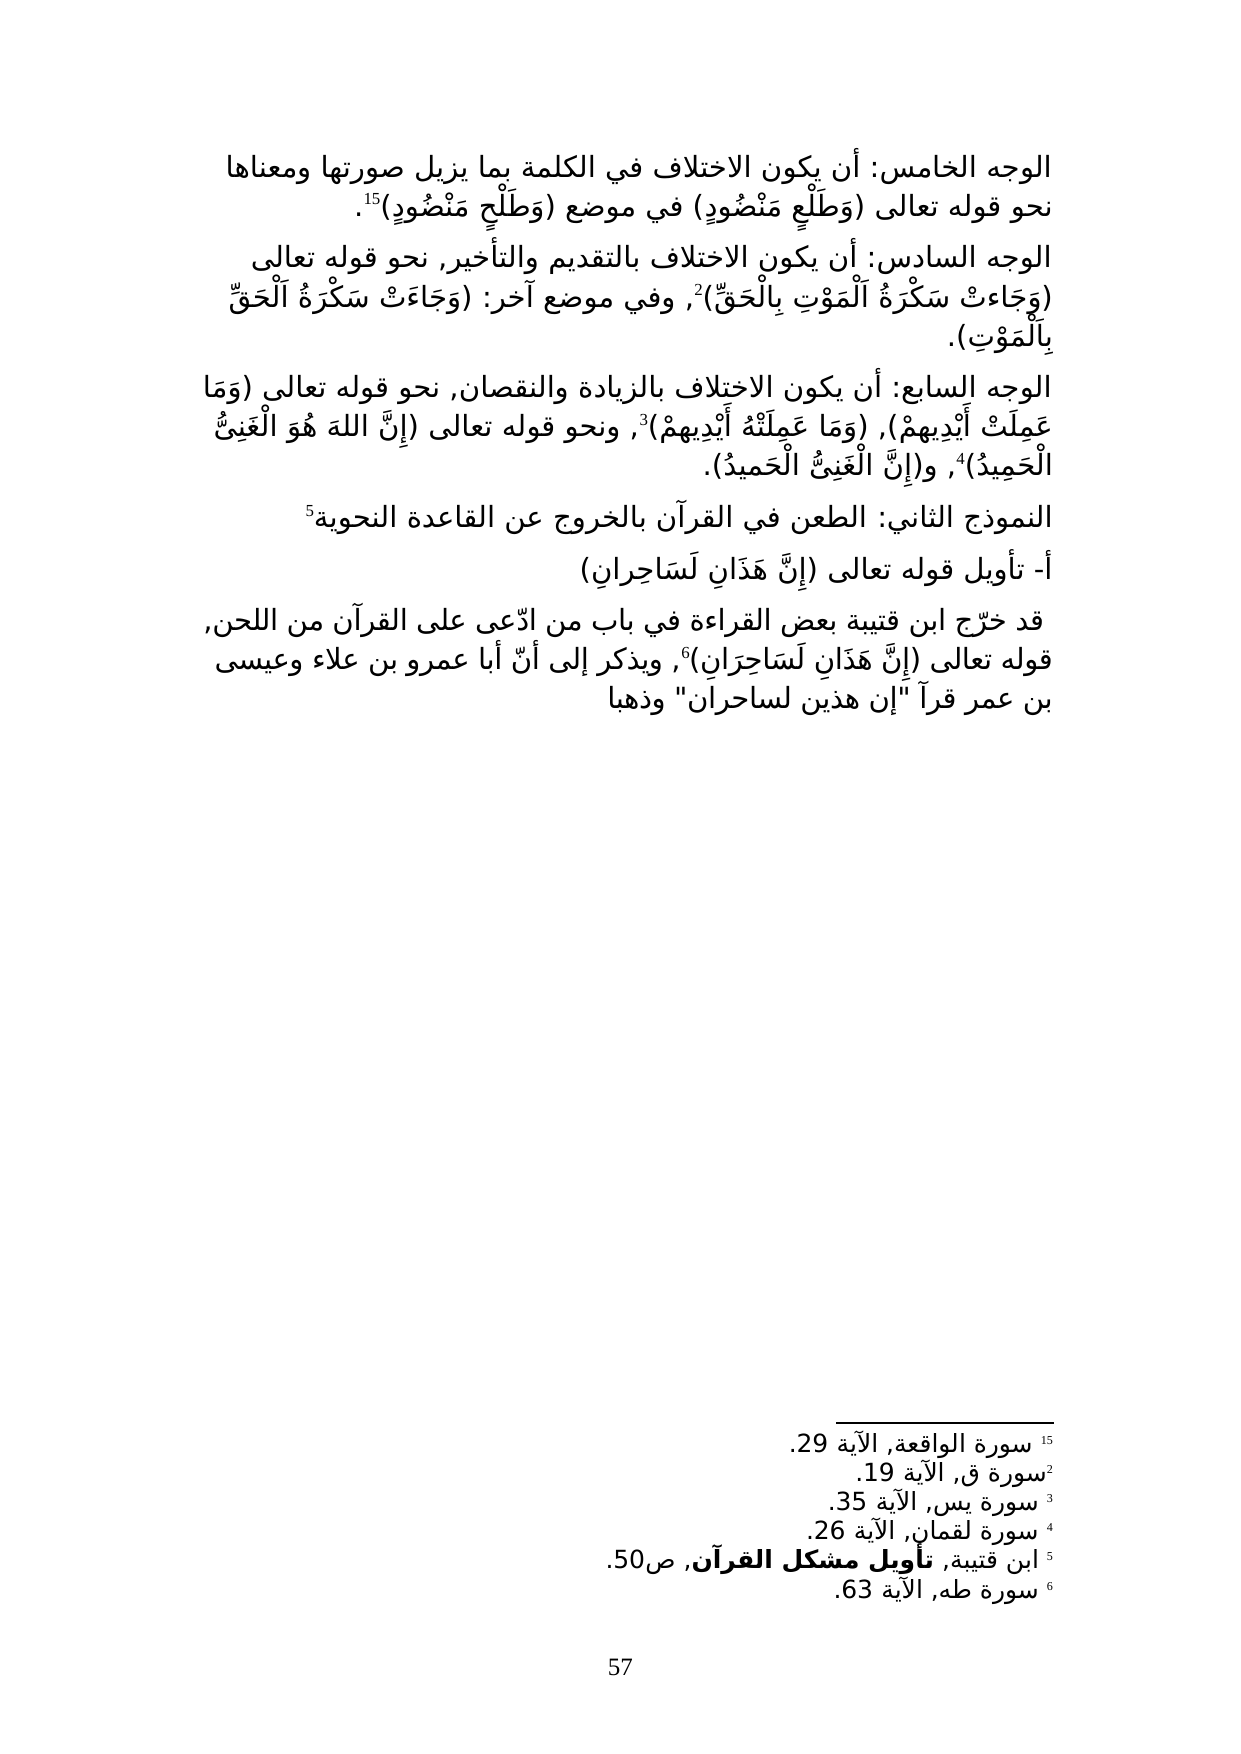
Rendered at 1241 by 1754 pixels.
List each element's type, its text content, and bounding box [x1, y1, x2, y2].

text الوجه السابع: أن يكون الاختلاف بالزيادة والنقصان, نحو قوله تعالى (وَمَا عَمِلَتْ أَيْدِيهمْ), (وَمَا عَمِلَتْهُ أَيْدِيهمْ), ونحو قوله تعالى (إِنَّ اللهَ هُوَ الْغَنِىُّ الْحَمِيدُ), و(إِنَّ الْغَنِىُّ الْحَميدُ). [187, 370, 1053, 483]
text النموذج الثاني: الطعن في القرآن بالخروج عن القاعدة النحوية [187, 500, 1053, 534]
text الوجه الخامس: أن يكون الاختلاف في الكلمة بما يزيل صورتها ومعناها نحو قوله تعالى (وَطَلْعٍ مَنْضُودٍ) في موضع (وَطَلْحٍ مَنْضُودٍ). [187, 150, 1053, 223]
text الوجه السادس: أن يكون الاختلاف بالتقديم والتأخير, نحو قوله تعالى (وَجَاءتْ سَكْرَةُ اَلْمَوْتِ بِالْحَقِّ), وفي موضع آخر: (وَجَاءَتْ سَكْرَةُ اَلْحَقِّ بِاَلْمَوْتِ). [187, 241, 1053, 353]
text قد خرّج ابن قتيبة بعض القراءة في باب من ادّعى على القرآن من اللحن, قوله تعالى (إِنَّ هَذَانِ لَسَاحِرَانِ), ويذكر إلى أنّ أبا عمرو بن علاء وعيسى بن عمر قرآ "إن هذين لساحران" وذهبا [187, 603, 1053, 716]
text أ- تأويل قوله تعالى (إِنَّ هَذَانِ لَسَاحِرانِ) [187, 552, 1053, 586]
